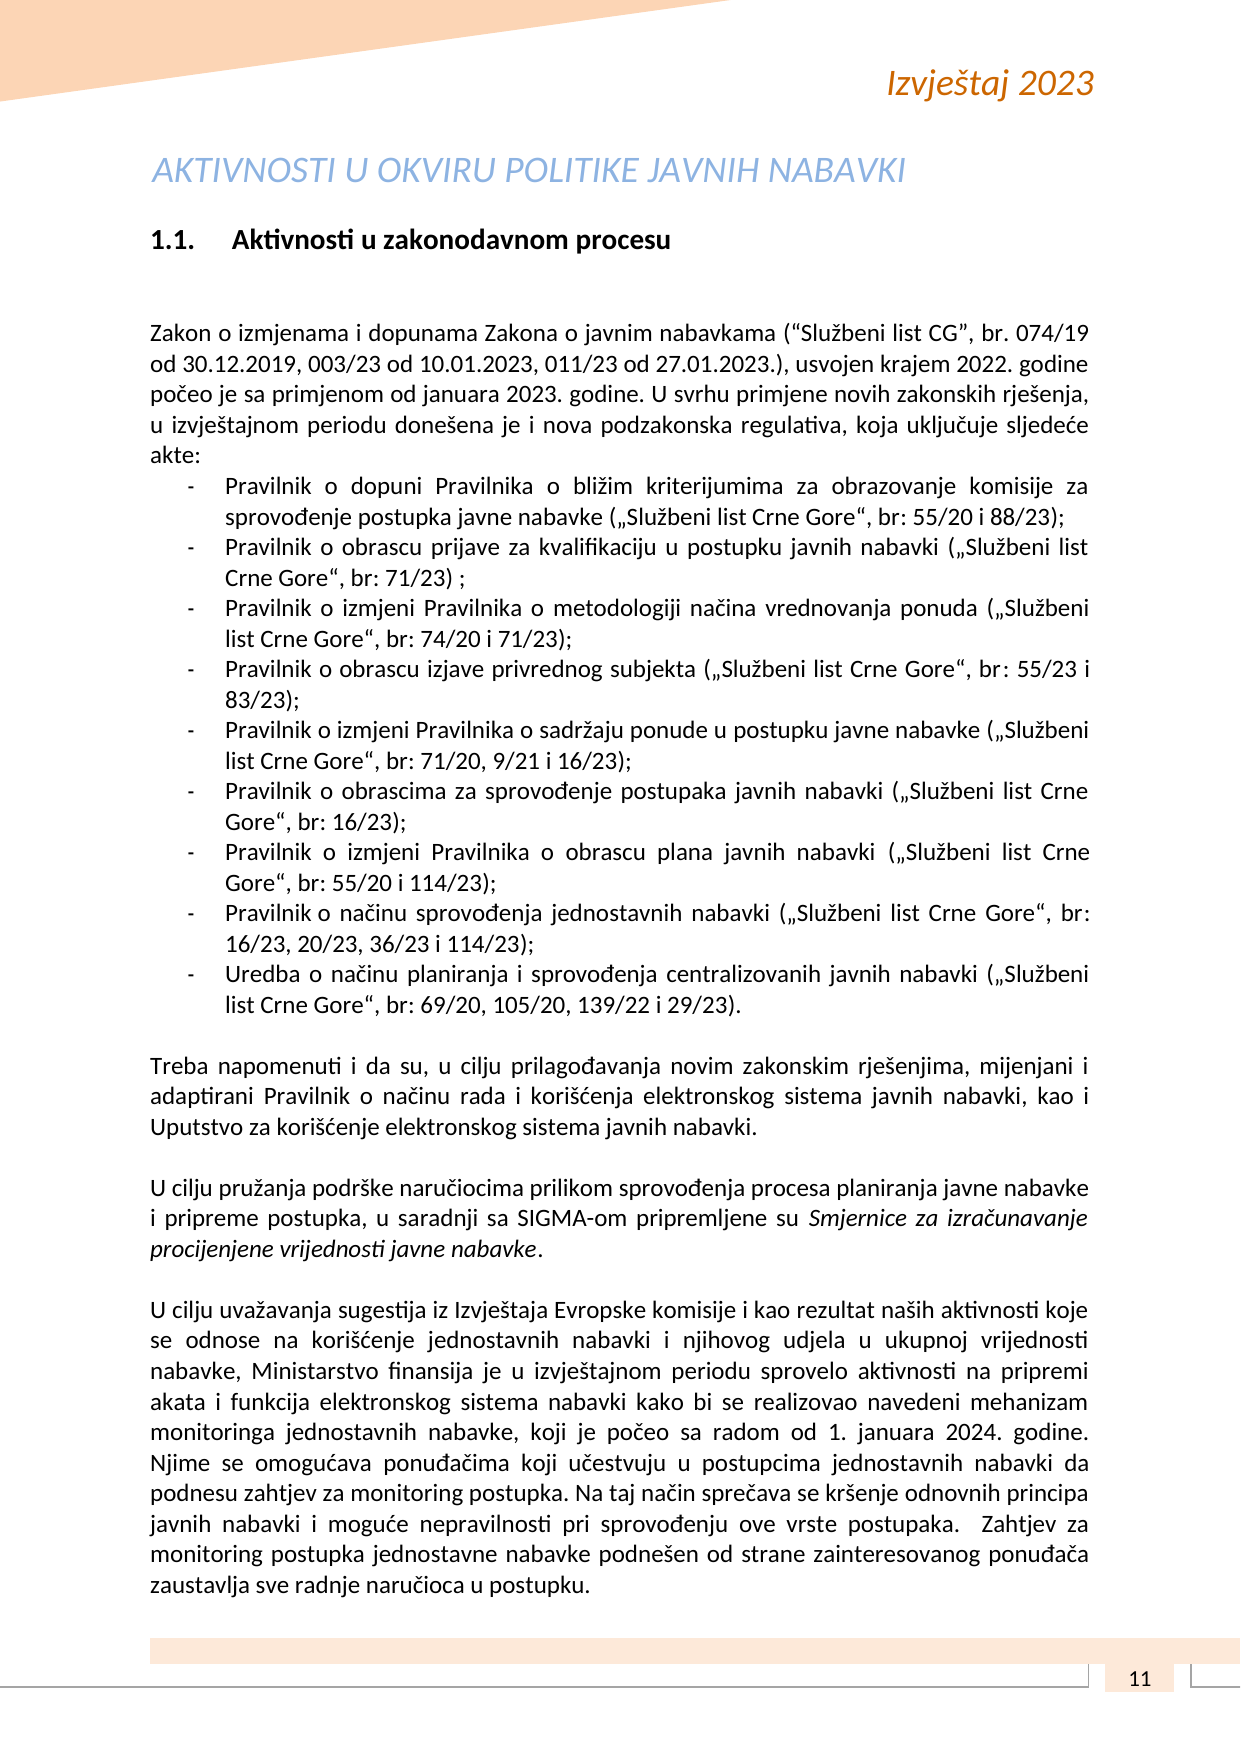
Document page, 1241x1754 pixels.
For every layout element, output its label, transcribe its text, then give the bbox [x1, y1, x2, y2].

list Pravilnik o obrascu izjave privrednog subjekta („Službeni list Crne Gore“, br: 55/23 i 83/23); [187, 653, 1090, 714]
list Pravilnik o obrascima za sprovođenje postupaka javnih nabavki („Službeni list Crne Gore“, br: 16/23); [187, 775, 1090, 836]
text Zakon o izmjenama i dopunama Zakona o javnim nabavkama (“Službeni list CG”, br. 074/19 od 30.12.2019, 003/23 od 10.01.2023, 011/23 od 27.01.2023.), usvojen krajem 2022. godine počeo je sa primjenom od januara 2023. godine. U svrhu primjene novih zakonskih rješenja, u izvještajnom periodu donešena je i nova podzakonska regulativa, koja uključuje sljedeće akte: [150, 317, 1090, 470]
subtitle Aktivnosti u zakonodavnom procesu [150, 221, 1240, 256]
list Pravilnik o obrascu prijave za kvalifikaciju u postupku javnih nabavki („Službeni list Crne Gore“, br: 71/23) ; [187, 531, 1090, 592]
list Pravilnik o izmjeni Pravilnika o metodologiji načina vrednovanja ponuda („Službeni list Crne Gore“, br: 74/20 i 71/23); [187, 592, 1090, 653]
text AKTIVNOSTI U OKVIRU POLITIKE JAVNIH NABAVKI [152, 150, 1240, 190]
list Pravilnik o dopuni Pravilnika o bližim kriterijumima za obrazovanje komisije za sprovođenje postupka javne nabavke („Službeni list Crne Gore“, br: 55/20 i 88/23); [187, 470, 1090, 531]
list Pravilnik o načinu sprovođenja jednostavnih nabavki („Službeni list Crne Gore“, br: 16/23, 20/23, 36/23 i 114/23); [187, 897, 1090, 958]
text Treba napomenuti i da su, u cilju prilagođavanja novim zakonskim rješenjima, mijenjani i adaptirani Pravilnik o načinu rada i korišćenja elektronskog sistema javnih nabavki, kao i Uputstvo za korišćenje elektronskog sistema javnih nabavki. [150, 1050, 1090, 1142]
text U cilju uvažavanja sugestija iz Izvještaja Evropske komisije i kao rezultat naših aktivnosti koje se odnose na korišćenje jednostavnih nabavki i njihovog udjela u ukupnoj vrijednosti nabavke, Ministarstvo finansija je u izvještajnom periodu sprovelo aktivnosti na pripremi akata i funkcija elektronskog sistema nabavki kako bi se realizovao navedeni mehanizam monitoringa jednostavnih nabavke, koji je počeo sa radom od 1. januara 2024. godine. Njime se omogućava ponuđačima koji učestvuju u postupcima jednostavnih nabavki da podnesu zahtjev za monitoring postupka. Na taj način sprečava se kršenje odnovnih principa javnih nabavki i moguće nepravilnosti pri sprovođenju ove vrste postupaka. Zahtjev za monitoring postupka jednostavne nabavke podnešen od strane zainteresovanog ponuđača zaustavlja sve radnje naručioca u postupku. [150, 1294, 1090, 1599]
list Uredba o načinu planiranja i sprovođenja centralizovanih javnih nabavki („Službeni list Crne Gore“, br: 69/20, 105/20, 139/22 i 29/23). [187, 958, 1090, 1019]
list Pravilnik o izmjeni Pravilnika o sadržaju ponude u postupku javne nabavke („Službeni list Crne Gore“, br: 71/20, 9/21 i 16/23); [187, 714, 1090, 775]
list Pravilnik o izmjeni Pravilnika o obrascu plana javnih nabavki („Službeni list Crne Gore“, br: 55/20 i 114/23); [187, 836, 1090, 897]
text U cilju pružanja podrške naručiocima prilikom sprovođenja procesa planiranja javne nabavke i pripreme postupka, u saradnji sa SIGMA-om pripremljene su Smjernice za izračunavanje procijenjene vrijednosti javne nabavke. [150, 1172, 1090, 1264]
